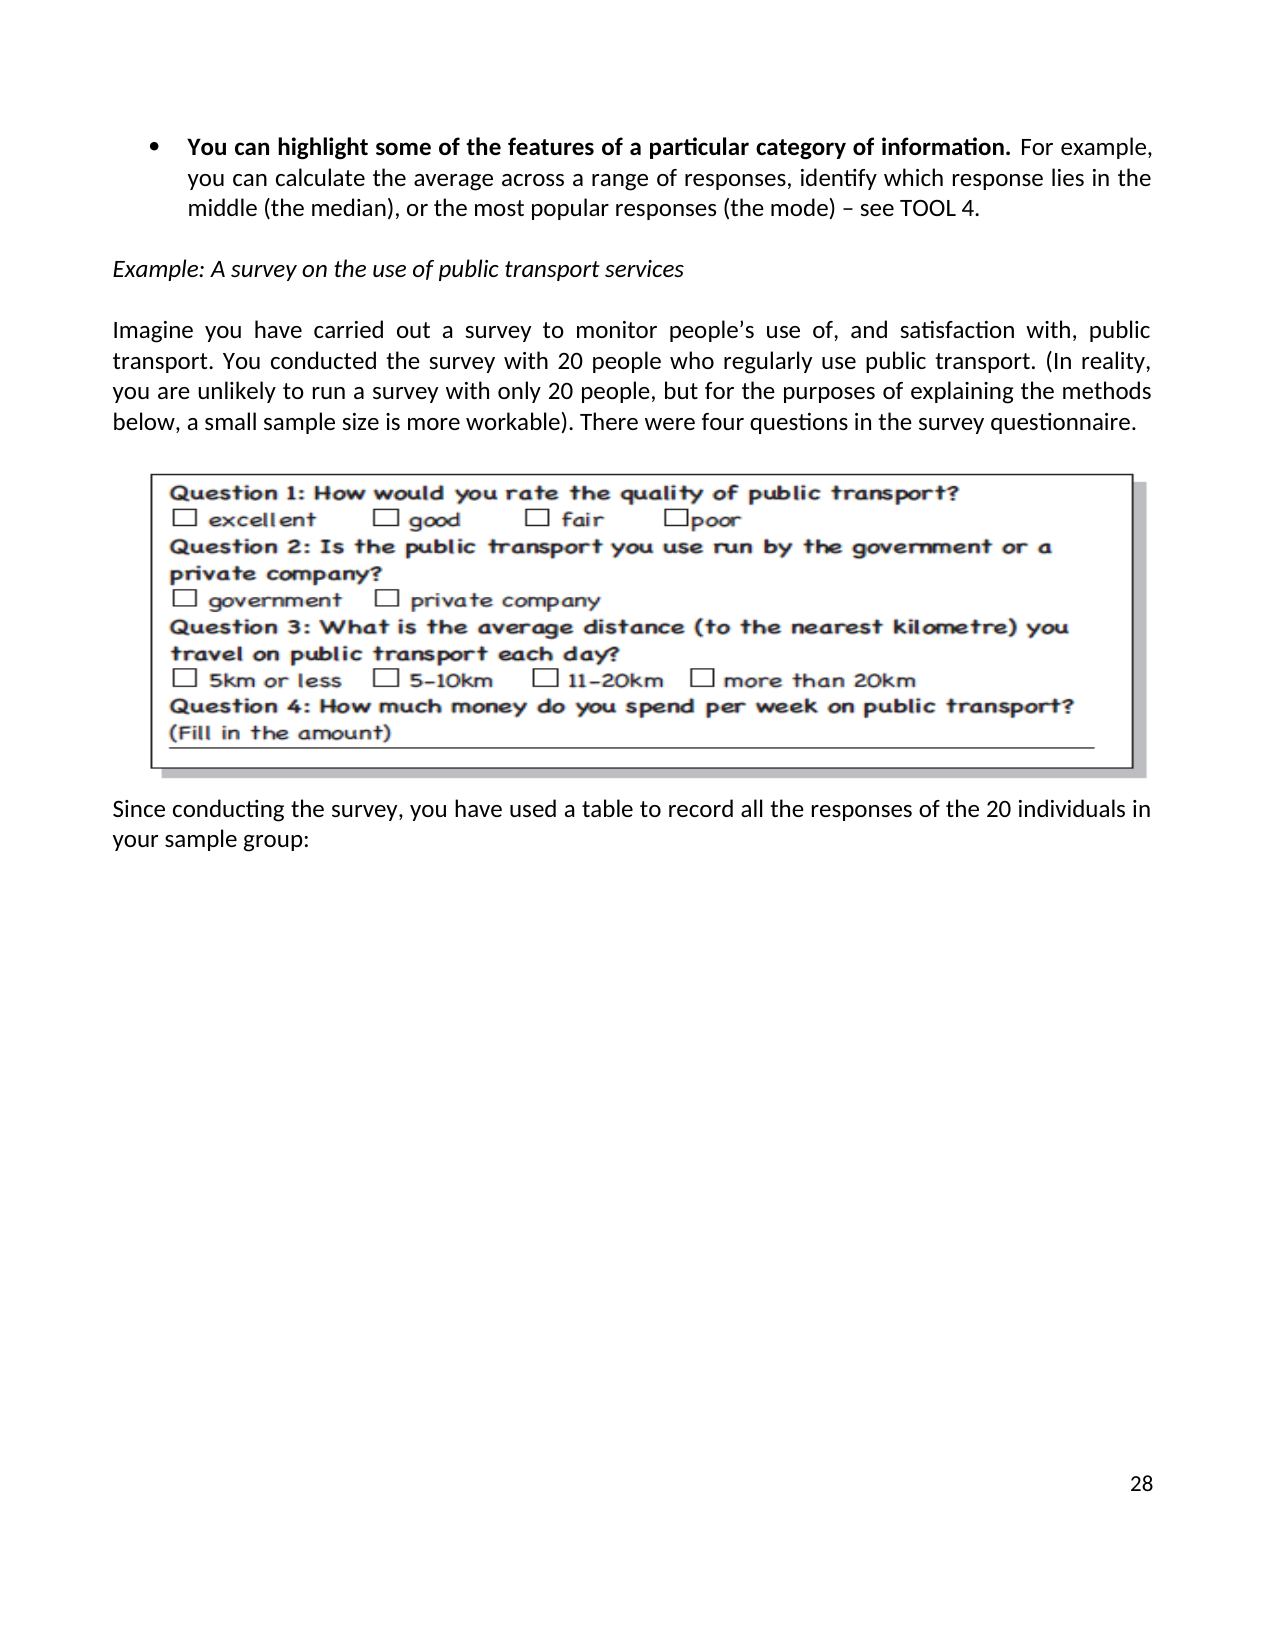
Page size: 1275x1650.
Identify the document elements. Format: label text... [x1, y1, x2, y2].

text Since conducting the survey, you have used a table to record all the responses of the 20 individuals in your sample group: [112, 793, 1153, 854]
text Imagine you have carried out a survey to monitor people’s use of, and satisfaction with, public transport. You conducted the survey with 20 people who regularly use public transport. (In reality, you are unlikely to run a survey with only 20 people, but for the purposes of explaining the methods below, a small sample size is more workable). There were four questions in the survey questionnaire. [112, 314, 1153, 436]
picture [112, 467, 1173, 793]
text Example: A survey on the use of public transport services [112, 253, 1153, 284]
list You can highlight some of the features of a particular category of information. For example, you can calculate the average across a range of responses, identify which response lies in the middle (the median), or the most popular responses (the mode) – see TOOL 4. [150, 131, 1153, 223]
